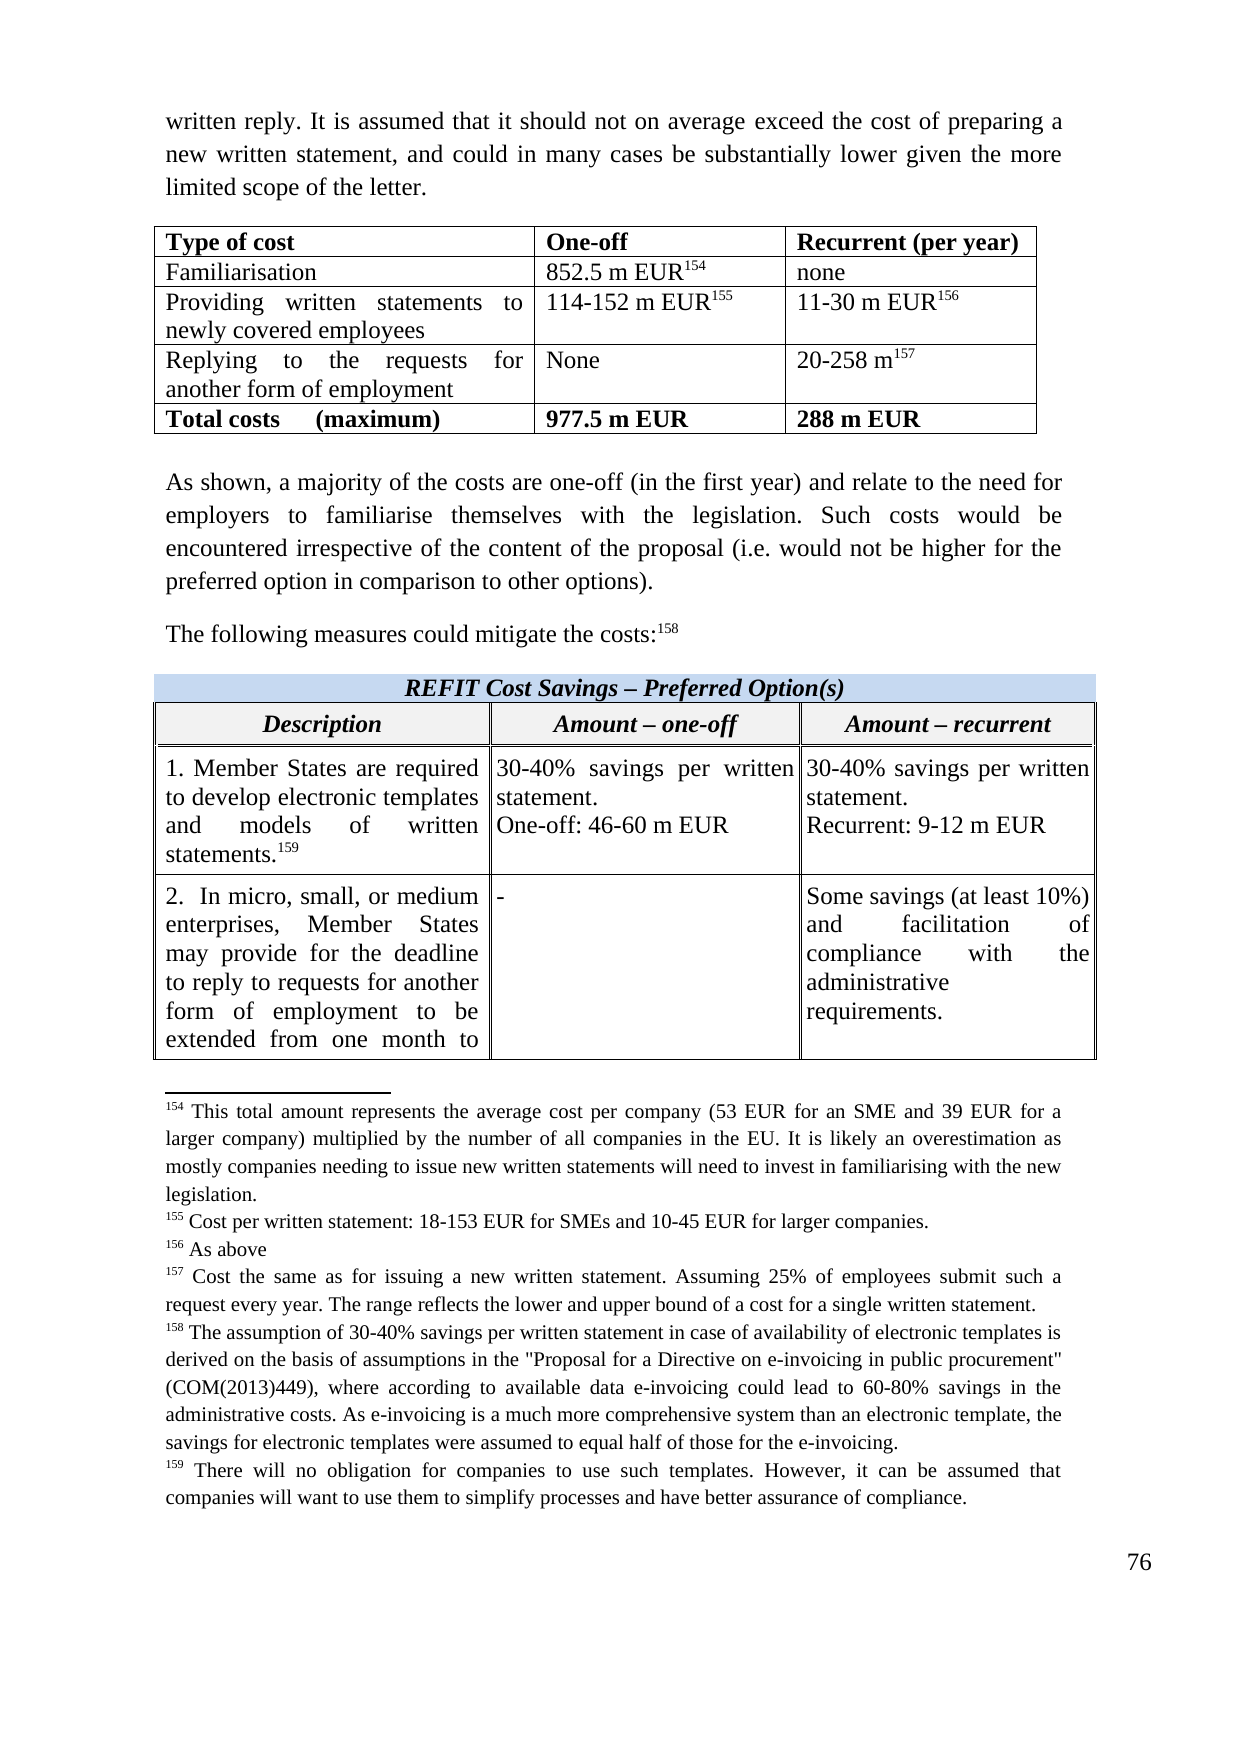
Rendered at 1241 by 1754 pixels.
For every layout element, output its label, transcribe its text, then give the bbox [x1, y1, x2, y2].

table_header Recurrent (per year) [786, 227, 1036, 256]
table_cell Some savings (at least 10%) and facilitation of compliance with the administrative requirements. Recurrent: 2-26 m EUR [802, 875, 1094, 1059]
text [165, 106, 1063, 201]
table_cell 20-258 m [786, 345, 1036, 403]
table_cell 114-152 m EUR [535, 287, 785, 344]
table_cell - [492, 875, 799, 1059]
table_cell Description [156, 703, 489, 744]
table_cell Amount – recurrent [802, 703, 1094, 744]
table_cell 852.5 m EUR [535, 257, 785, 286]
table_cell None [535, 345, 785, 403]
table_cell Total costs (maximum) [155, 404, 534, 433]
text As shown, a majority of the costs are one-off (in the first year) and relate to the need for employers to familiarise themselves with the legislation. Such costs would be encountered irrespective of the content of the proposal (i.e. would not be higher for the preferred option in comparison to other options). [165, 434, 1063, 594]
table_cell Providing written statements to newly covered employees [155, 287, 534, 344]
table_header REFIT Cost Savings – Preferred Option(s) [154, 674, 1096, 702]
table_cell Familiarisation [155, 257, 534, 286]
table_cell Amount – one-off [492, 703, 799, 744]
table_cell 30-40% savings per written statement. One-off: 46-60 m EUR [492, 747, 799, 874]
table_header Type of cost [155, 227, 534, 256]
table_cell 30-40% savings per written statement. Recurrent: 9-12 m EUR [800, 744, 1096, 874]
table_cell 1. Member States are required to develop electronic templates and models of written statements. [154, 744, 490, 874]
table_cell Replying to the requests for another form of employment [155, 345, 534, 403]
table_cell none [786, 257, 1036, 286]
text The following measures could mitigate the costs: [165, 619, 1063, 648]
table_cell 977.5 m EUR [535, 404, 785, 433]
table_cell 11-30 m EUR [786, 287, 1036, 344]
table_cell 288 m EUR [786, 404, 1036, 433]
table_cell 2. In micro, small, or medium enterprises, Member States may provide for the deadline to reply to requests for another form of employment to be extended from one month to no more than three months and/or allow for an oral reply to a subsequent similar request submitted by the same worker if the justification for the reply as regards the situation of the worker remains unchanged. [156, 875, 489, 1059]
table_header One-off [535, 227, 785, 256]
